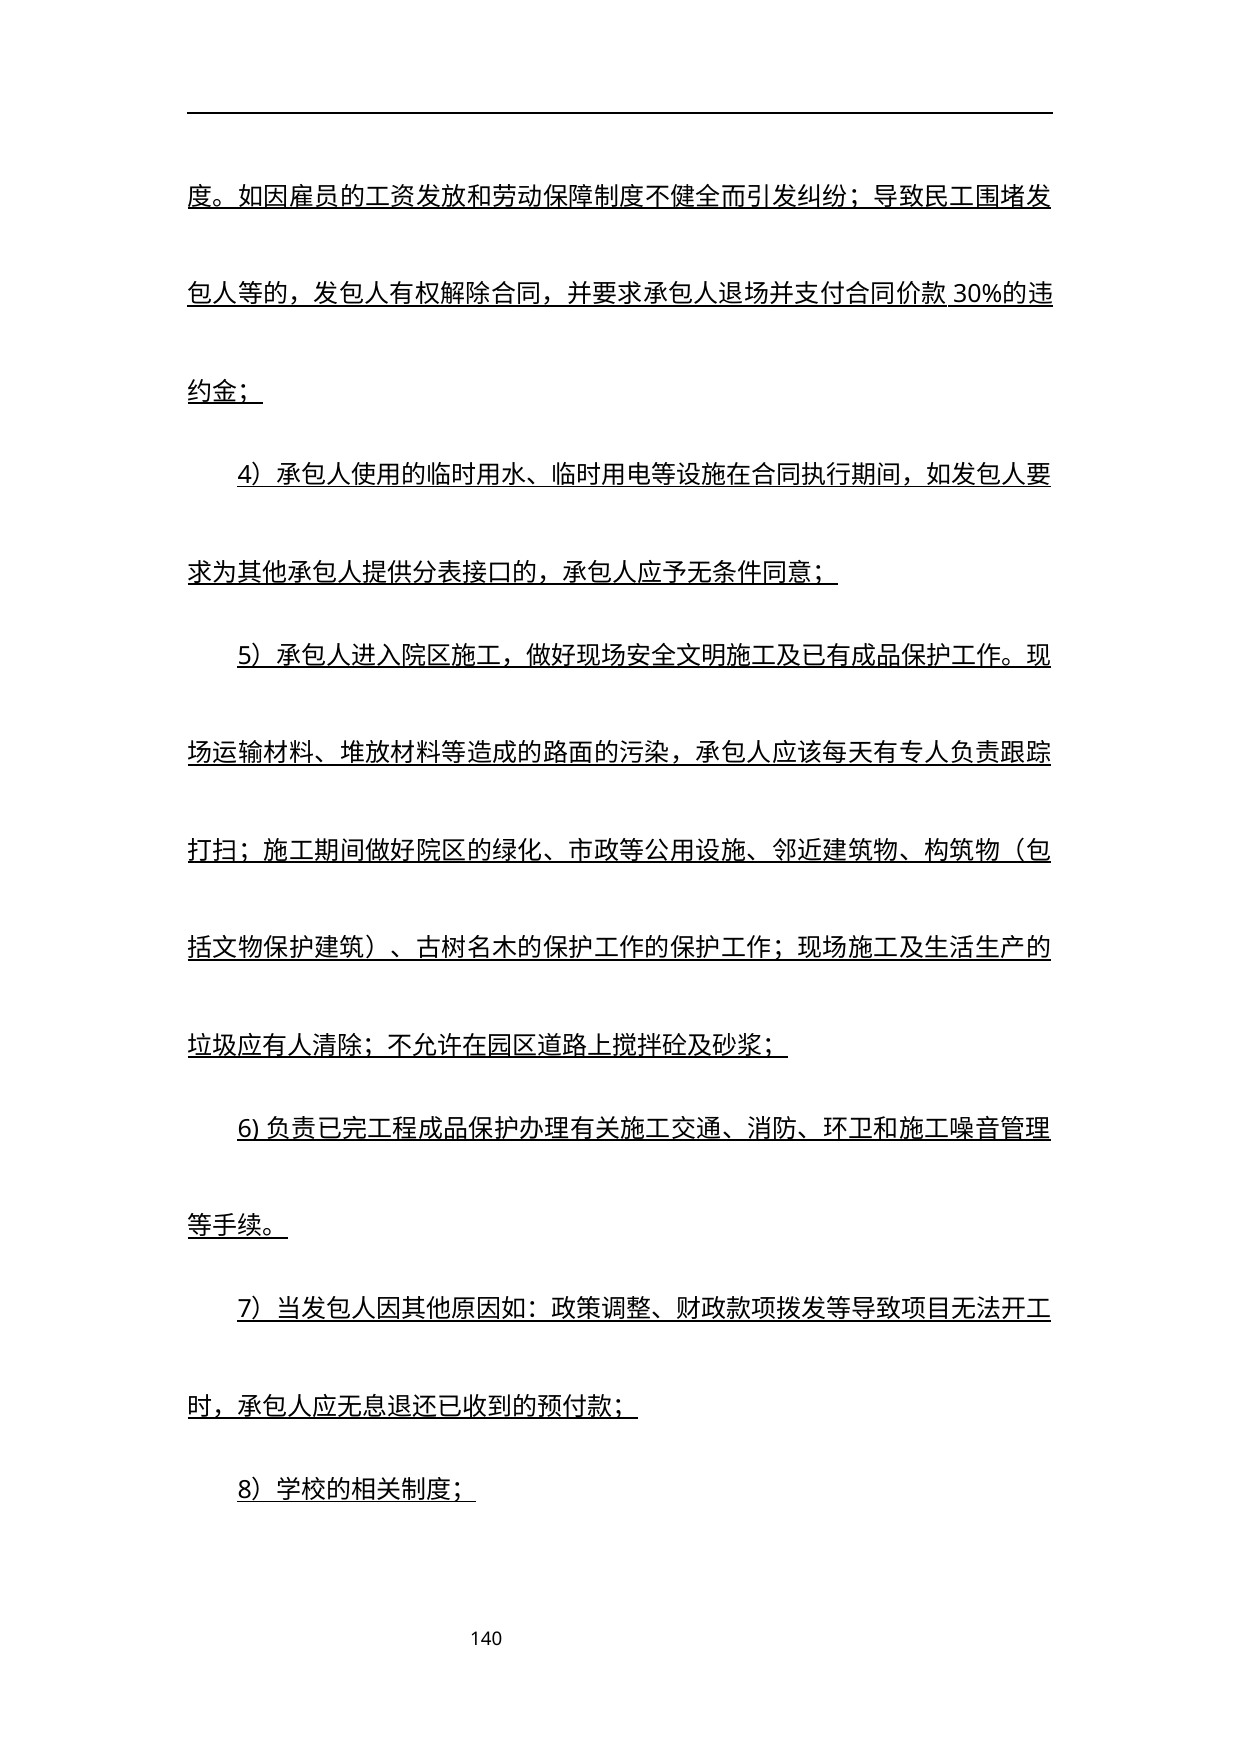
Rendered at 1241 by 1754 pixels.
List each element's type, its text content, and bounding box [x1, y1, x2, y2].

text 7）当发包人因其他原因如：政策调整、财政款项拨发等导致项目无法开工时，承包人应无息退还已收到的预付款； [187, 1274, 1053, 1437]
text 8）学校的相关制度； [187, 1455, 1053, 1520]
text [187, 162, 1053, 305]
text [187, 306, 1053, 422]
text 4）承包人使用的临时用水、临时用电等设施在合同执行期间，如发包人要求为其他承包人提供分表接口的，承包人应予无条件同意； [187, 440, 1053, 603]
text 5）承包人进入院区施工，做好现场安全文明施工及已有成品保护工作。现场运输材料、堆放材料等造成的路面的污染，承包人应该每天有专人负责跟踪打扫；施工期间做好院区的绿化、市政等公用设施、邻近建筑物、构筑物（包括文物保护建筑）、古树名木的保护工作的保护工作；现场施工及生活生产的垃圾应有人清除；不允许在园区道路上搅拌砼及砂浆； [187, 621, 1053, 1076]
text 6) 负责已完工程成品保护办理有关施工交通、消防、环卫和施工噪音管理等手续。 [187, 1094, 1053, 1256]
